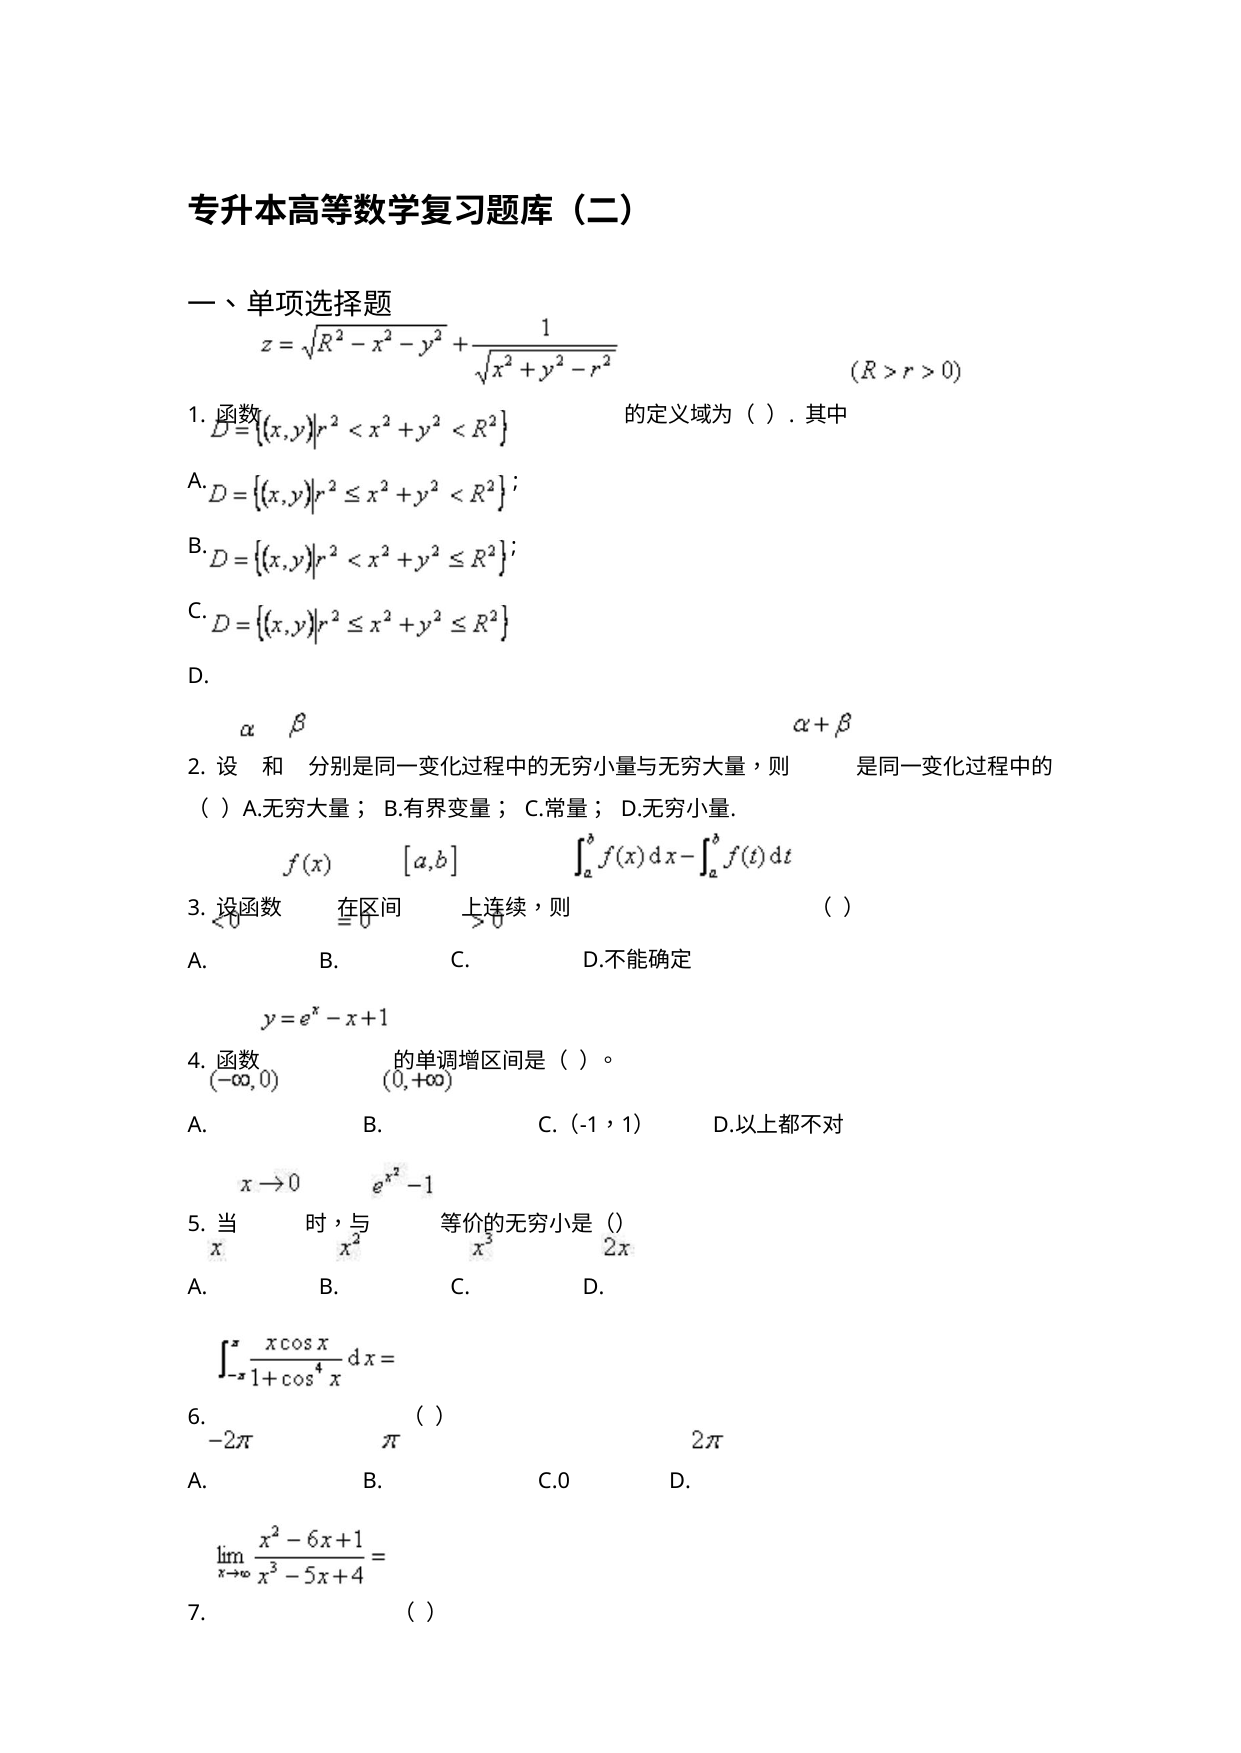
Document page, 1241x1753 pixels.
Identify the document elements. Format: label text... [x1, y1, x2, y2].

text B. [362, 1470, 412, 1493]
text A. [187, 950, 239, 973]
text 2. 设 [187, 756, 262, 779]
text D.以上都不对 [713, 1114, 875, 1137]
picture [256, 310, 625, 392]
text B. [187, 535, 240, 558]
text ; [511, 535, 548, 558]
picture [281, 706, 311, 745]
text （ ） [810, 897, 898, 920]
text A. [187, 1114, 239, 1137]
text A. [187, 470, 240, 493]
text 的单调增区间是（ ）。 [393, 1050, 695, 1073]
text B. [319, 1276, 369, 1299]
text C. [187, 600, 240, 623]
picture [686, 1422, 729, 1457]
text 1. 函数 [187, 404, 292, 427]
picture [234, 1165, 308, 1200]
text C.0 [538, 1470, 601, 1493]
text 的定义域为（ ）. 其中 [624, 404, 881, 427]
text （ ） [393, 1602, 481, 1625]
picture [203, 537, 513, 587]
text 6. [187, 1406, 237, 1429]
picture [204, 920, 248, 937]
picture [212, 1324, 403, 1393]
text 分别是同一变化过程中的无穷小量与无穷大量，则 [308, 756, 856, 779]
text 等价的无穷小是（） [440, 1213, 671, 1236]
text 4. 函数 [187, 1050, 292, 1073]
text （ ） [402, 1406, 490, 1429]
text 时，与 [306, 1213, 404, 1236]
picture [466, 920, 510, 937]
text B. [319, 950, 369, 973]
picture [278, 847, 339, 885]
picture [256, 997, 394, 1039]
text ; [513, 470, 550, 493]
text B. [362, 1114, 412, 1137]
picture [368, 1159, 441, 1202]
picture [466, 1236, 498, 1264]
picture [202, 472, 512, 522]
picture [204, 1422, 259, 1457]
picture [212, 1517, 394, 1591]
text 一、单项选择题 [187, 291, 436, 321]
text A. [187, 1470, 239, 1493]
text 专升本高等数学复习题库（二） [187, 194, 723, 229]
text （ ）A.无穷大量； B.有界变量； C.常量； D.无穷小量. [187, 798, 807, 821]
picture [845, 354, 969, 392]
text C. D.不能确定 [450, 949, 725, 972]
picture [333, 1236, 368, 1264]
text 上连续，则 [462, 897, 725, 920]
picture [204, 1236, 229, 1264]
text 是同一变化过程中的 [856, 756, 1087, 779]
text C.（-1，1） [538, 1114, 695, 1137]
text 3. 设函数 [187, 897, 313, 920]
text D. [187, 665, 240, 688]
picture [400, 837, 463, 885]
picture [205, 602, 515, 652]
picture [568, 825, 800, 885]
text 5. 当 [187, 1213, 269, 1236]
picture [234, 718, 264, 745]
text 和 [262, 756, 308, 779]
picture [787, 706, 858, 745]
text C. D. [450, 1276, 671, 1299]
picture [377, 1063, 459, 1101]
picture [333, 902, 377, 937]
text 在区间 [337, 897, 436, 920]
text 7. [187, 1602, 237, 1625]
picture [598, 1236, 637, 1264]
picture [377, 1428, 406, 1457]
text A. [187, 1276, 239, 1299]
text D. [669, 1470, 722, 1493]
picture [204, 1073, 285, 1101]
picture [204, 407, 514, 457]
